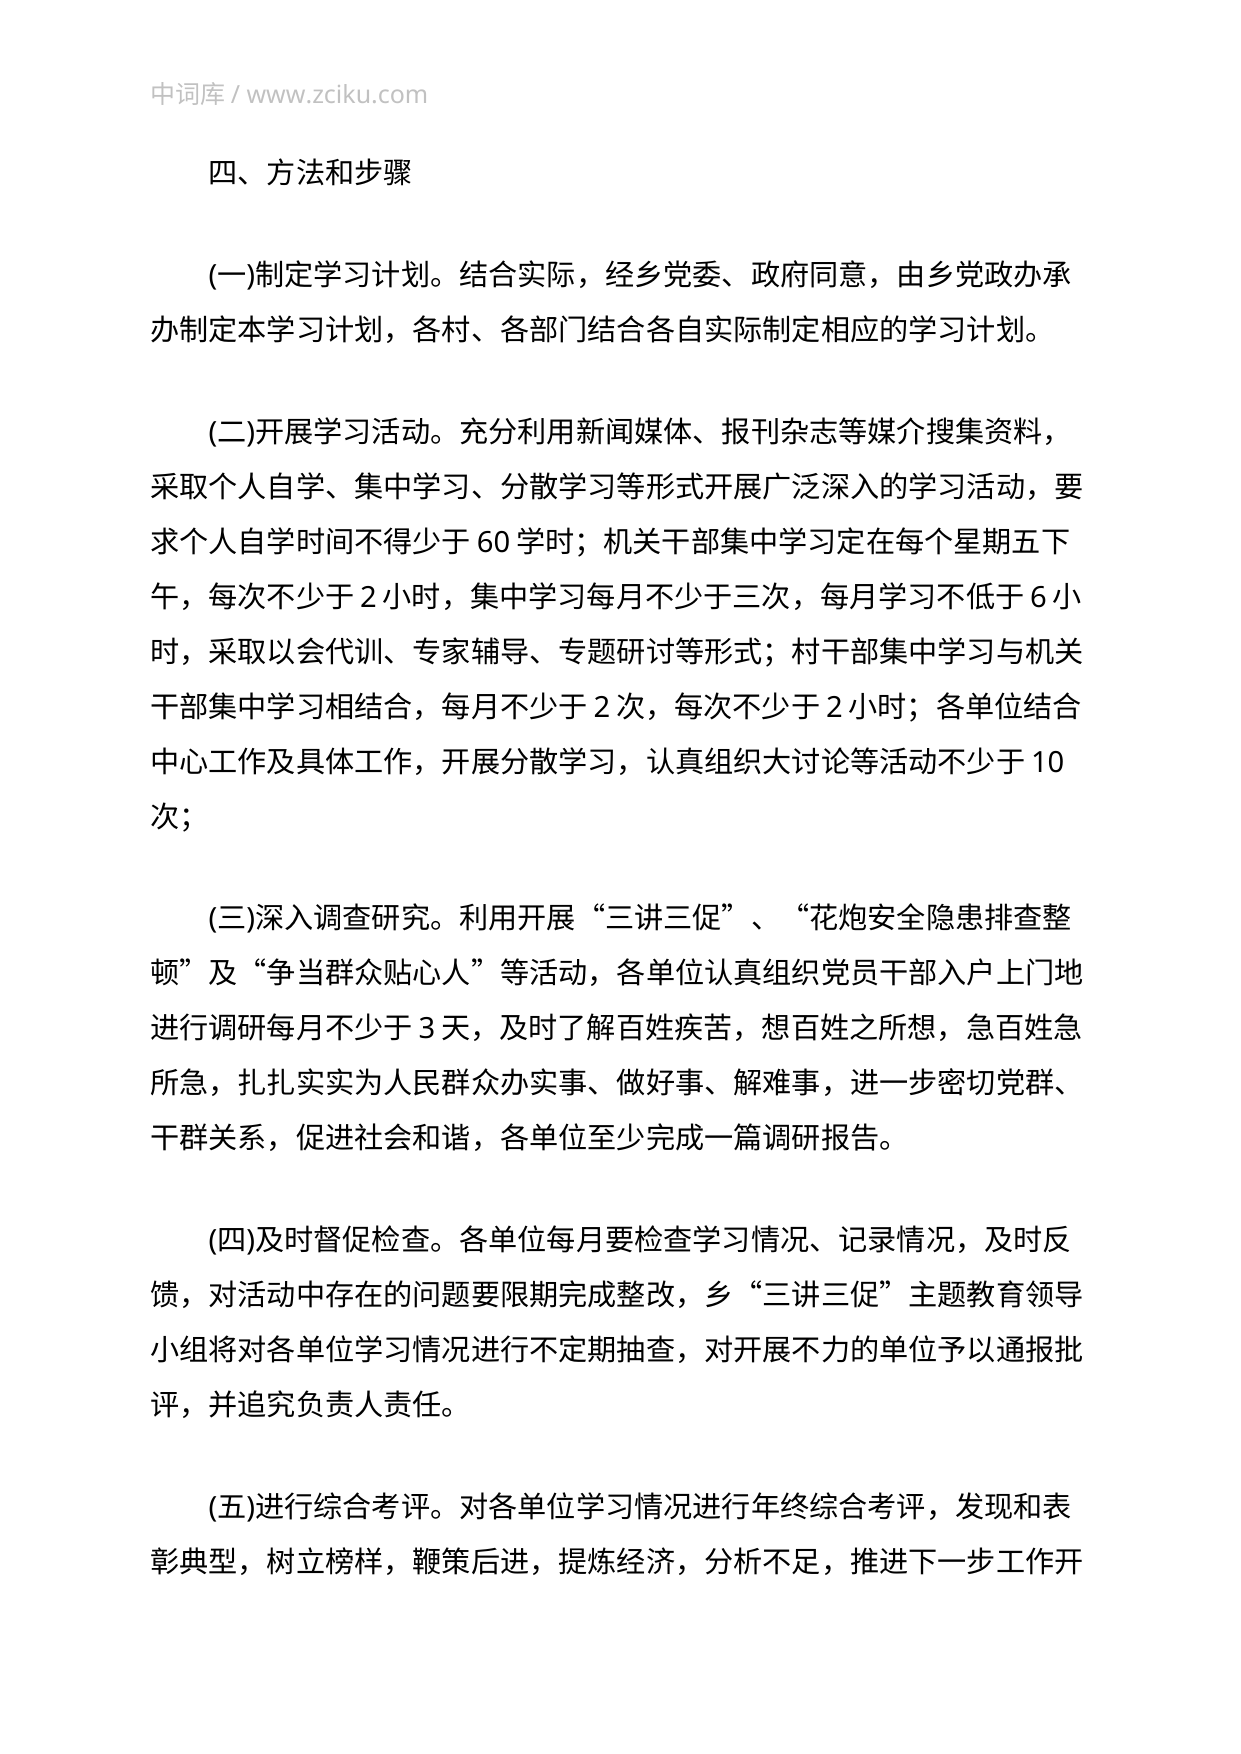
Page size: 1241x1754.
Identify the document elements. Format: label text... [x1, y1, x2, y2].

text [150, 1483, 1090, 1581]
text 四、方法和步骤 [150, 150, 1090, 192]
text (一)制定学习计划。结合实际，经乡党委、政府同意，由乡党政办承办制定本学习计划，各村、各部门结合各自实际制定相应的学习计划。 [150, 252, 1090, 349]
text (三)深入调查研究。利用开展“三讲三促”、“花炮安全隐患排查整顿”及“争当群众贴心人”等活动，各单位认真组织党员干部入户上门地进行调研每月不少于3天，及时了解百姓疾苦，想百姓之所想，急百姓急所急，扎扎实实为人民群众办实事、做好事、解难事，进一步密切党群、干群关系，促进社会和谐，各单位至少完成一篇调研报告。 [150, 895, 1090, 1157]
text (二)开展学习活动。充分利用新闻媒体、报刊杂志等媒介搜集资料，采取个人自学、集中学习、分散学习等形式开展广泛深入的学习活动，要求个人自学时间不得少于60学时；机关干部集中学习定在每个星期五下午，每次不少于2小时，集中学习每月不少于三次，每月学习不低于6小时，采取以会代训、专家辅导、专题研讨等形式；村干部集中学习与机关干部集中学习相结合，每月不少于2次，每次不少于2小时；各单位结合中心工作及具体工作，开展分散学习，认真组织大讨论等活动不少于10次； [150, 408, 1090, 836]
text (四)及时督促检查。各单位每月要检查学习情况、记录情况，及时反馈，对活动中存在的问题要限期完成整改，乡“三讲三促”主题教育领导小组将对各单位学习情况进行不定期抽查，对开展不力的单位予以通报批评，并追究负责人责任。 [150, 1217, 1090, 1424]
